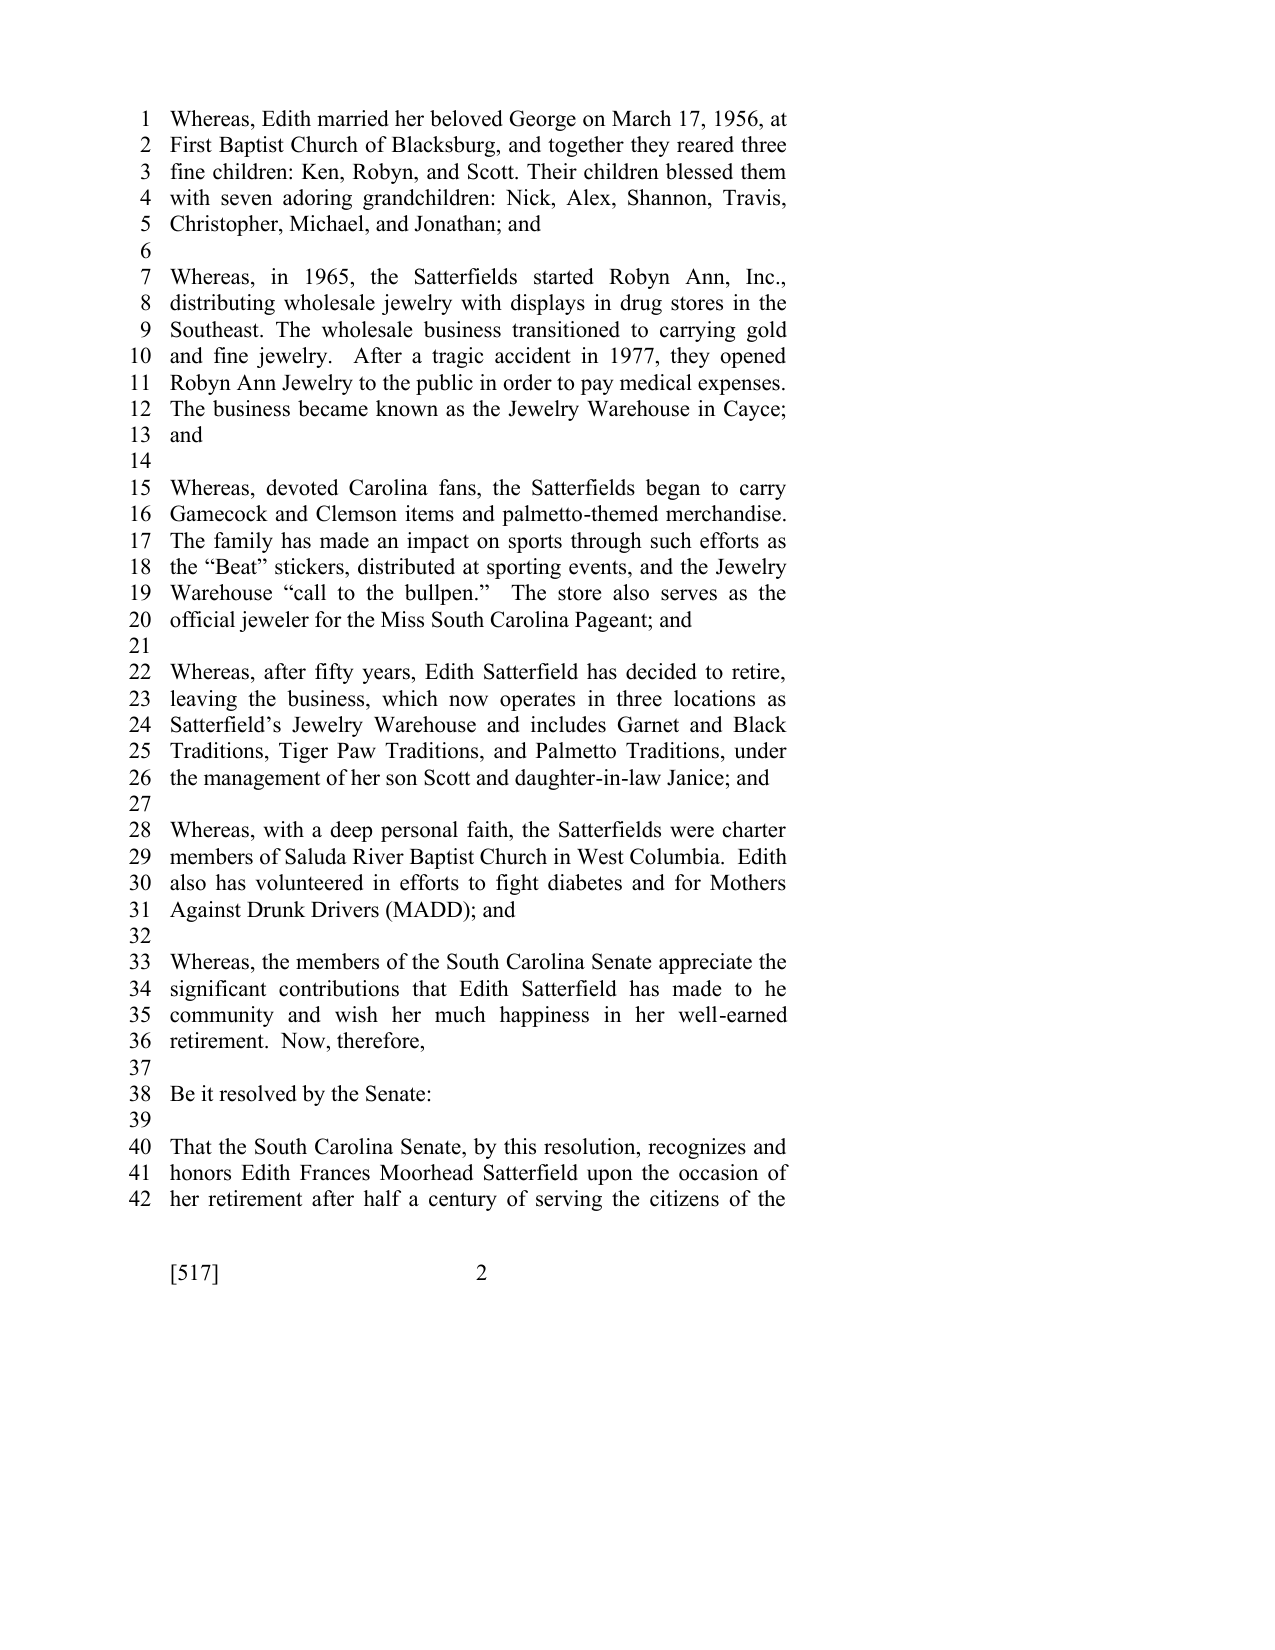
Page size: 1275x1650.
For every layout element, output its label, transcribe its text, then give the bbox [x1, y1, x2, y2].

text Whereas, devoted Carolina fans, the Satterfields began to carry Gamecock and Clemson items and palmetto-themed merchandise. The family has made an impact on sports through such efforts as the “Beat” stickers, distributed at sporting events, and the Jewelry Warehouse “call to the bullpen.” The store also serves as the official jeweler for the Miss South Carolina Pageant; and [169, 474, 787, 632]
text Whereas, Edith married her beloved George on March 17, 1956, at First Baptist Church of Blacksburg, and together they reared three fine children: Ken, Robyn, and Scott. Their children blessed them with seven adoring grandchildren: Nick, Alex, Shannon, Travis, Christopher, Michael, and Jonathan; and [169, 105, 787, 237]
text Whereas, with a deep personal faith, the Satterfields were charter members of Saluda River Baptist Church in West Columbia. Edith also has volunteered in efforts to fight diabetes and for Mothers Against Drunk Drivers (MADD); and [169, 817, 787, 922]
text Whereas, in 1965, the Satterfields started Robyn Ann, Inc., distributing wholesale jewelry with displays in drug stores in the Southeast. The wholesale business transitioned to carrying gold and fine jewelry. After a tragic accident in 1977, they opened Robyn Ann Jewelry to the public in order to pay medical expenses. The business became known as the Jewelry Warehouse in Cayce; and [169, 263, 787, 448]
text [169, 1133, 787, 1212]
text Be it resolved by the Senate: [169, 1080, 787, 1106]
text Whereas, after fifty years, Edith Satterfield has decided to retire, leaving the business, which now operates in three locations as Satterfield’s Jewelry Warehouse and includes Garnet and Black Traditions, Tiger Paw Traditions, and Palmetto Traditions, under the management of her son Scott and daughter-in-law Janice; and [169, 658, 787, 790]
text Whereas, the members of the South Carolina Senate appreciate the significant contributions that Edith Satterfield has made to he community and wish her much happiness in her well-earned retirement. Now, therefore, [169, 948, 787, 1054]
